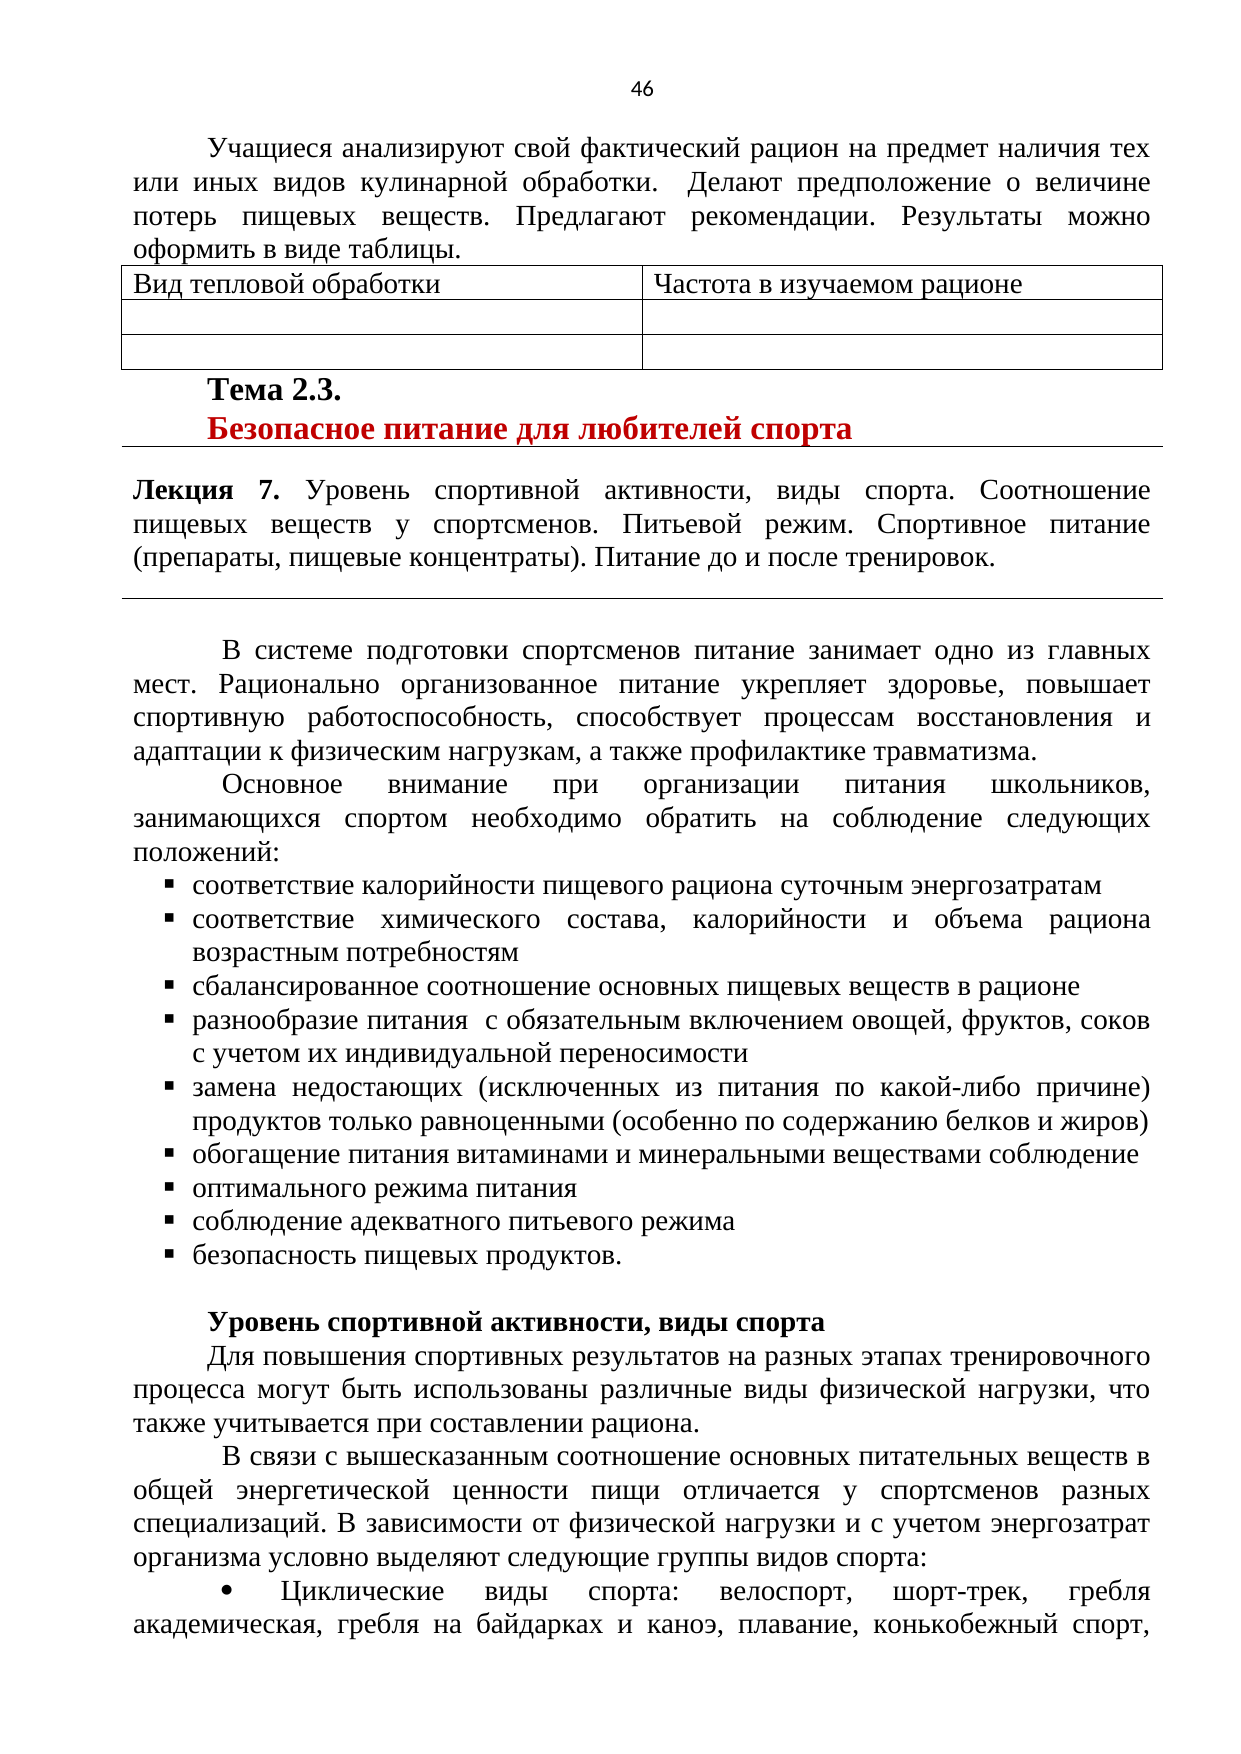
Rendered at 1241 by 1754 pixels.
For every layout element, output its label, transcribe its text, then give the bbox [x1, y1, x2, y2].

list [133, 1573, 1152, 1640]
list разнообразие питания с обязательным включением овощей, фруктов, соков c учетом их индивидуальной переносимости [162, 1002, 1152, 1069]
table_header Частота в изучаемом рационе [643, 266, 1162, 299]
list соблюдение адекватного питьевого режима [162, 1203, 1152, 1237]
table_cell [122, 335, 642, 368]
text Уровень спортивной активности, виды спорта [133, 1304, 1152, 1338]
text Учащиеся анализируют свой фактический рацион на предмет наличия тех или иных видов кулинарной обработки. Делают предположение о величине потерь пищевых веществ. Предлагают рекомендации. Результаты можно оформить в виде таблицы. [133, 131, 1152, 265]
text Безопасное питание для любителей спорта [133, 408, 1152, 446]
table_cell [643, 300, 1162, 334]
list соответствие химического состава, калорийности и объема рациона возрастным потребностям [162, 901, 1152, 968]
text В системе подготовки спортсменов питание занимает одно из главных мест. Рационально организованное питание укрепляет здоровье, повышает спортивную работоспособность, способствует процессам восстановления и адаптации к физическим нагрузкам, а также профилактике травматизма. [133, 632, 1152, 767]
text Основное внимание при организации питания школьников, занимающихся спортом необходимо обратить на соблюдение следующих положений: [133, 767, 1152, 867]
list сбалансированное соотношение основных пищевых веществ в рационе [162, 968, 1152, 1002]
table_header Лекция 7. Уровень спортивной активности, виды спорта. Соотношение пищевых веществ у спортсменов. Питьевой режим. Спортивное питание (препараты, пищевые концентраты). Питание до и после тренировок. [122, 447, 1163, 598]
list В связи с вышесказанным соотношение основных питательных веществ в общей энергетической ценности пищи отличается у спортсменов разных специализаций. В зависимости от физической нагрузки и с учетом энергозатрат организма условно выделяют следующие группы видов спорта: [133, 1438, 1152, 1573]
list оптимального режима питания [162, 1170, 1152, 1203]
table_header Вид тепловой обработки [122, 266, 642, 299]
text Тема 2.3. [133, 370, 1152, 408]
list замена недостающих (исключенных из питания по какой-либо причине) продуктов только равноценными (особенно по содержанию белков и жиров) [162, 1069, 1152, 1136]
list соответствие калорийности пищевого рациона суточным энергозатратам [162, 867, 1152, 901]
table_cell [122, 300, 642, 334]
text Для повышения спортивных результатов на разных этапах тренировочного процесса могут быть использованы различные виды физической нагрузки, что также учитывается при составлении рациона. [133, 1338, 1152, 1438]
list обогащение питания витаминами и минеральными веществами соблюдение [162, 1136, 1152, 1170]
table_cell [643, 335, 1162, 368]
list безопасность пищевых продуктов. [162, 1237, 1152, 1271]
